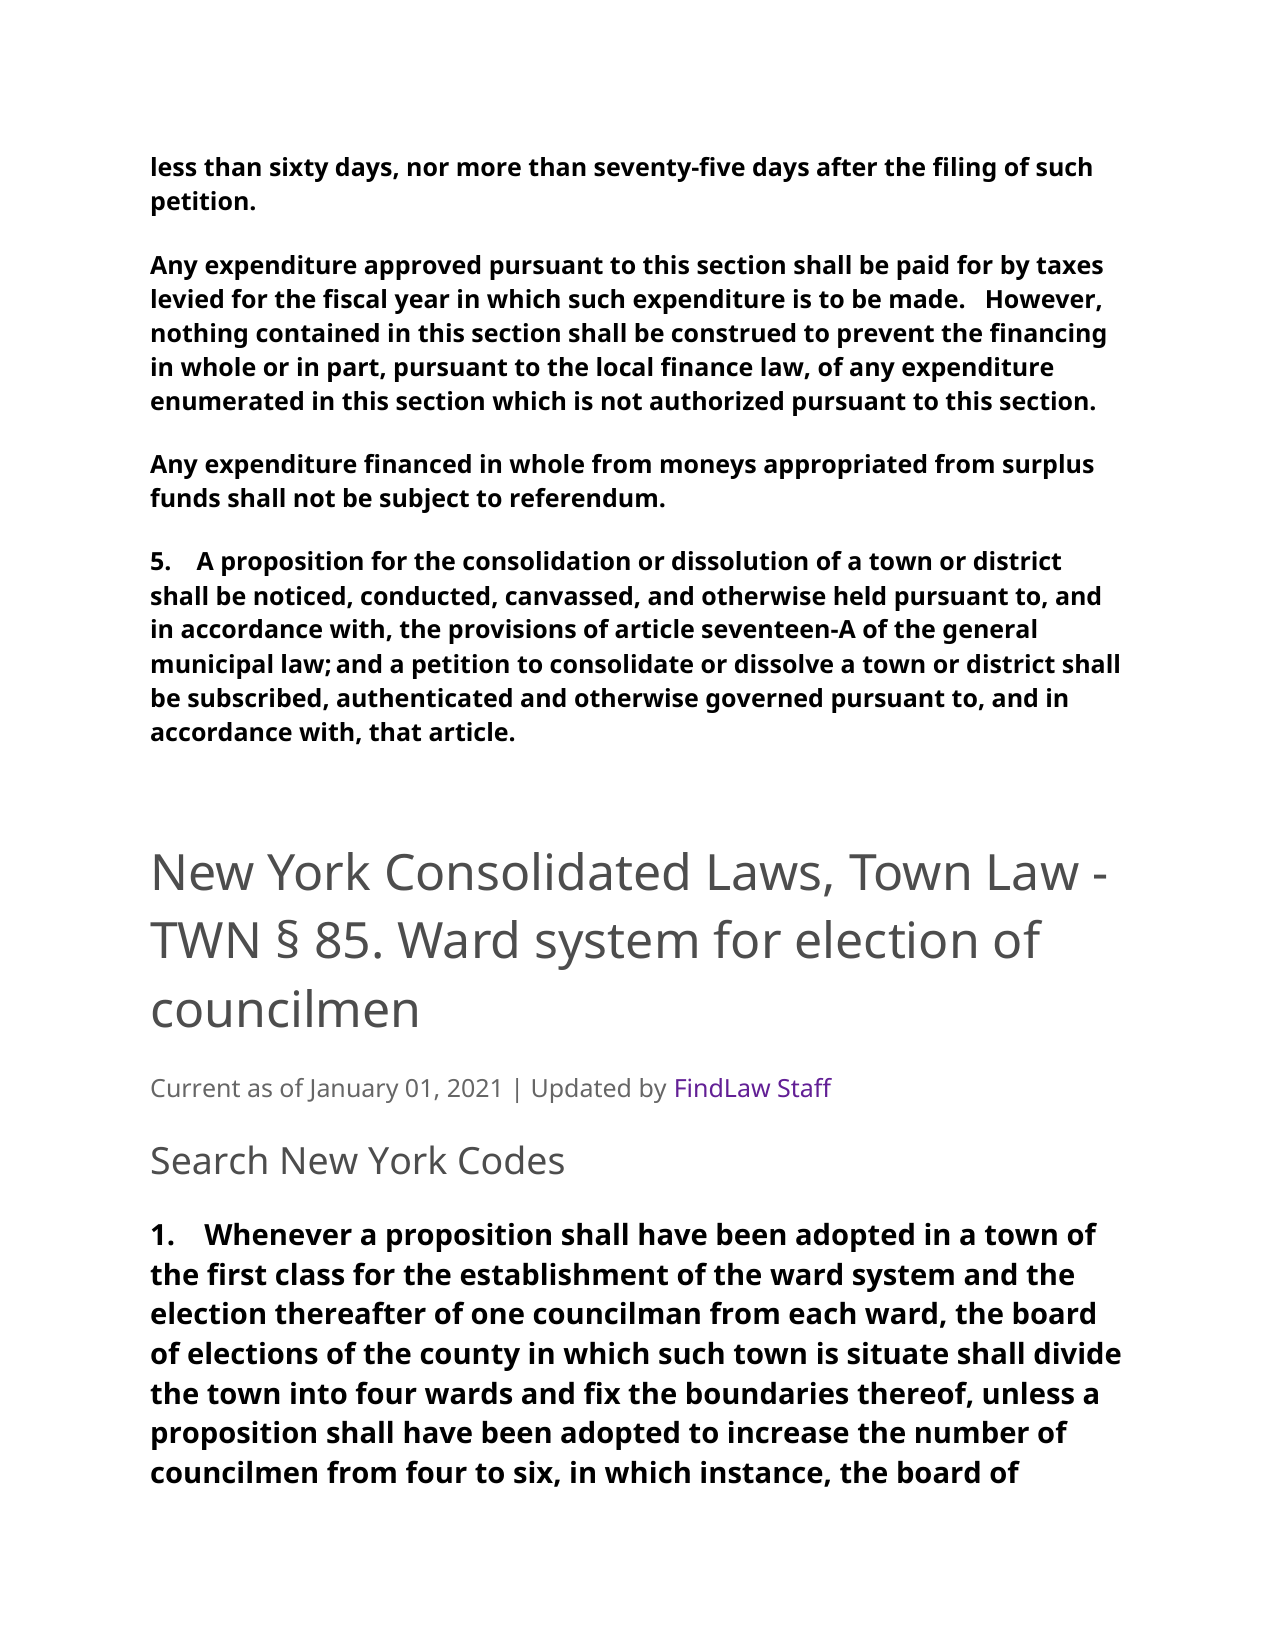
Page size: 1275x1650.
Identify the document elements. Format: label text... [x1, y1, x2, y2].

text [150, 1214, 1125, 1492]
text Search New York Codes [150, 1134, 1125, 1185]
text Current as of January 01, 2021 | Updated by FindLaw Staff [150, 1071, 1125, 1105]
text Any expenditure approved pursuant to this section shall be paid for by taxes levied for the fiscal year in which such expenditure is to be made. However, nothing contained in this section shall be construed to prevent the financing in whole or in part, pursuant to the local finance law, of any expenditure enumerated in this section which is not authorized pursuant to this section. [150, 247, 1125, 418]
text 5. A proposition for the consolidation or dissolution of a town or district shall be noticed, conducted, canvassed, and otherwise held pursuant to, and in accordance with, the provisions of article seventeen-A of the general municipal law; and a petition to consolidate or dissolve a town or district shall be subscribed, authenticated and otherwise governed pursuant to, and in accordance with, that article. [150, 544, 1125, 748]
text Any expenditure financed in whole from moneys appropriated from surplus funds shall not be subject to referendum. [150, 447, 1125, 515]
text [150, 150, 1125, 218]
text New York Consolidated Laws, Town Law - TWN § 85. Ward system for election of councilmen [150, 837, 1125, 1042]
